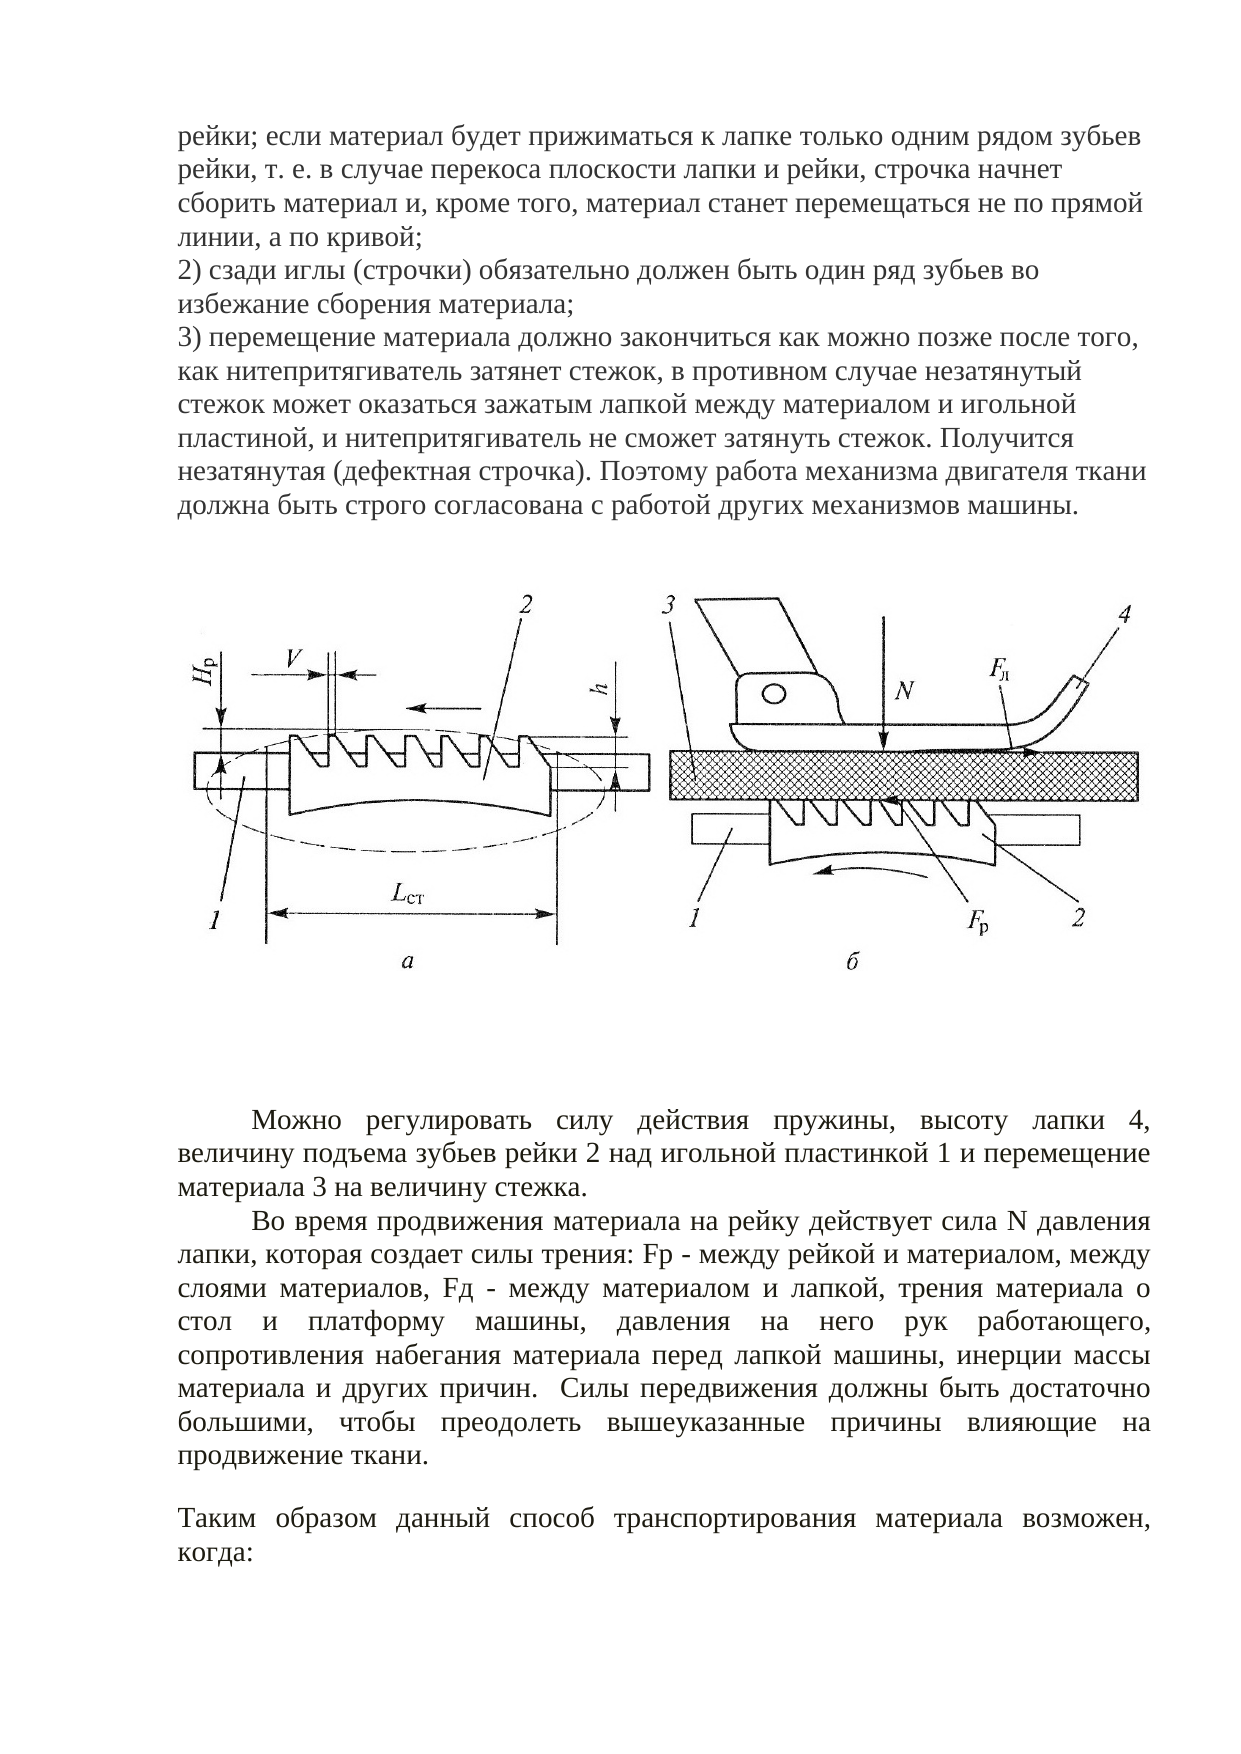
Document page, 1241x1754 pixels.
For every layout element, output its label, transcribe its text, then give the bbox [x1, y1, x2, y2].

text Можно регулировать силу действия пружины, высоту лапки 4, величину подъема зубьев рейки 2 над игольной пластинкой 1 и перемещение материала 3 на величину стежка. [177, 1102, 1152, 1203]
text Таким образом данный способ транспортирования материала возможен, когда: [177, 1500, 1152, 1567]
picture [177, 573, 1152, 971]
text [177, 118, 1152, 521]
text Во время продвижения материала на рейку действует сила N давления лапки, которая создает силы трения: Fр - между рейкой и материалом, между слоями материалов, Fд - между материалом и лапкой, трения материала о стол и платформу машины, давления на него рук работающего, сопротивления набегания материала перед лапкой машины, инерции массы материала и других причин. Силы передвижения должны быть достаточно большими, чтобы преодолеть вышеуказанные причины влияющие на продвижение ткани. [177, 1203, 1152, 1471]
